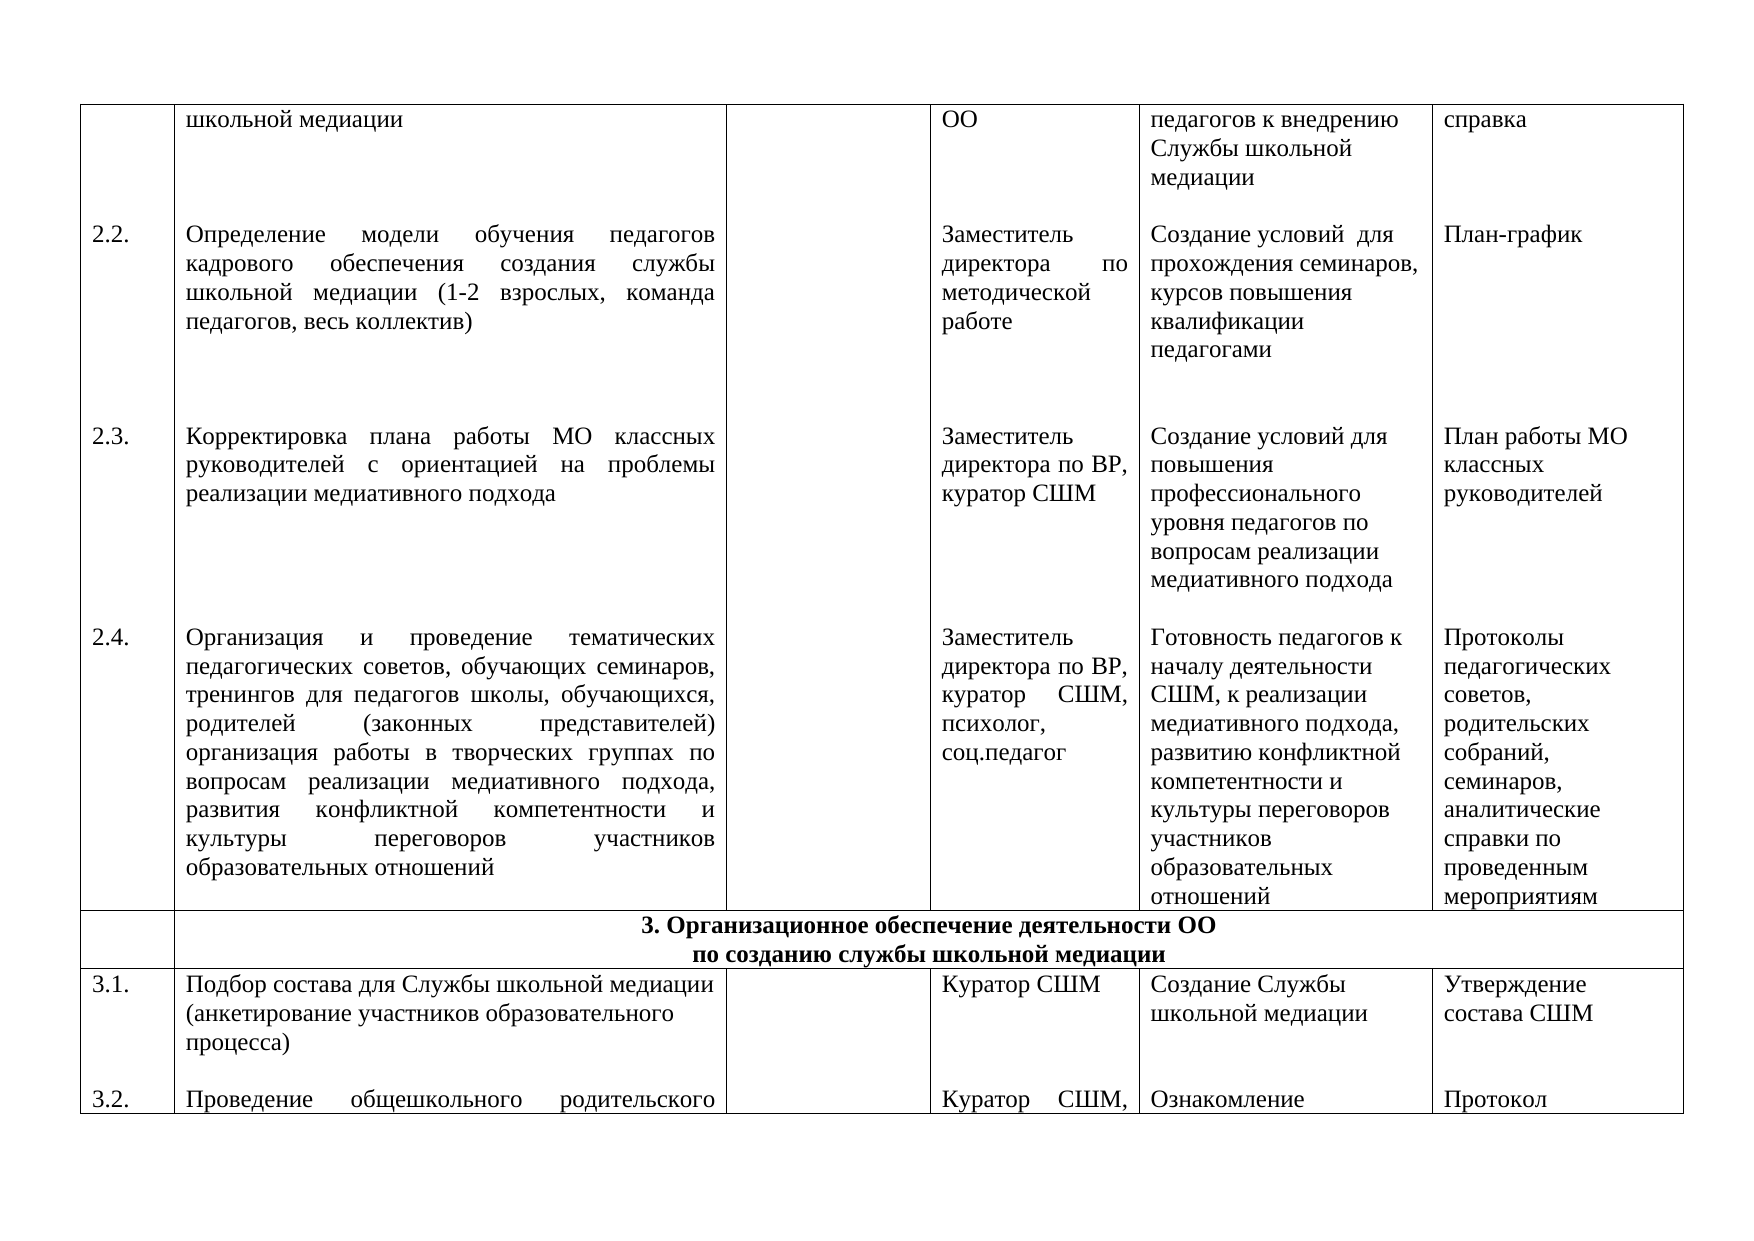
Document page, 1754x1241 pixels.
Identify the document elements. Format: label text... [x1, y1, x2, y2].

table_cell [727, 105, 930, 909]
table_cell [1140, 969, 1432, 1113]
table_cell 2.1. 2.2. 2.3. 2.4. [81, 105, 174, 909]
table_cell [175, 969, 726, 1113]
table_cell [727, 969, 930, 1113]
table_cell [175, 105, 726, 909]
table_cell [1433, 969, 1683, 1113]
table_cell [81, 969, 174, 1113]
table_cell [1433, 105, 1683, 909]
table_cell [81, 911, 174, 968]
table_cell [931, 969, 1139, 1113]
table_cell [931, 105, 1139, 909]
table_cell 3. Организационное обеспечение деятельности ОО по созданию службы школьной медиации [175, 911, 1683, 968]
